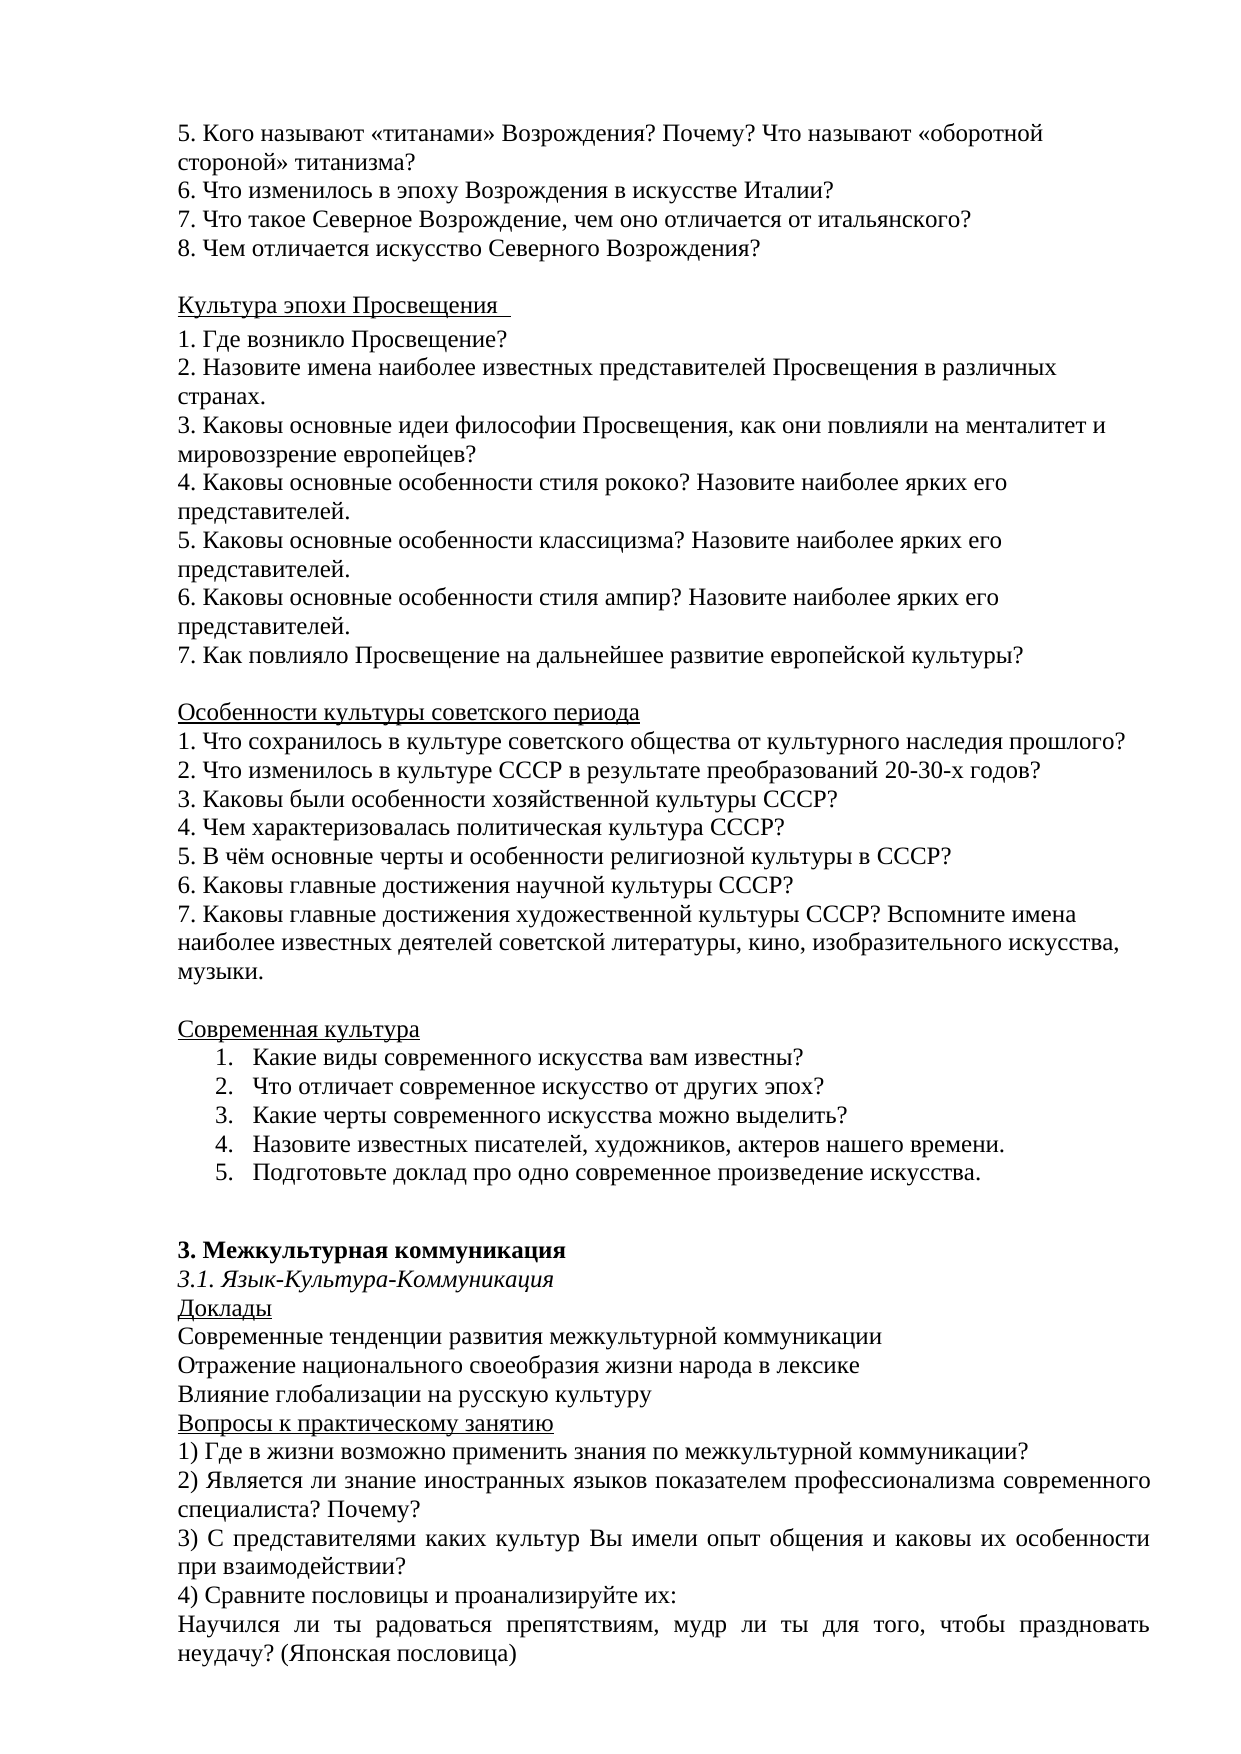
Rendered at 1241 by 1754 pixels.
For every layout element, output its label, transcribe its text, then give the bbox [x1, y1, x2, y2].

text 5. В чём основные черты и особенности религиозной культуры в СССР? [177, 841, 1152, 870]
text 7. Что такое Северное Возрождение, чем оно отличается от итальянского? [177, 204, 1152, 233]
text Современная культура [177, 1014, 1152, 1042]
text Вопросы к практическому занятию [177, 1408, 1152, 1436]
text 1) Где в жизни возможно применить знания по межкультурной коммуникации? [177, 1436, 1152, 1465]
text 6. Каковы главные достижения научной культуры СССР? [177, 870, 1152, 899]
text Доклады [177, 1293, 1152, 1321]
text Отражение национального своеобразия жизни народа в лексике [177, 1350, 1152, 1379]
text Научился ли ты радоваться препятствиям, мудр ли ты для того, чтобы праздновать неудачу? (Японская пословица) [177, 1609, 1152, 1666]
text 3. Межкультурная коммуникация [177, 1235, 1152, 1264]
text 4. Каковы основные особенности стиля рококо? Назовите наиболее ярких его представителей. [177, 467, 1152, 525]
text 6. Каковы основные особенности стиля ампир? Назовите наиболее ярких его представителей. [177, 582, 1152, 640]
text Влияние глобализации на русскую культуру [177, 1379, 1152, 1408]
text 4) Сравните пословицы и проанализируйте их: [177, 1580, 1152, 1609]
text 2) Является ли знание иностранных языков показателем профессионализма современного специалиста? Почему? [177, 1465, 1152, 1523]
text 3. Каковы были особенности хозяйственной культуры СССР? [177, 784, 1152, 812]
text 1. Что сохранилось в культуре советского общества от культурного наследия прошлого? [177, 726, 1152, 755]
text 7. Как повлияло Просвещение на дальнейшее развитие европейской культуры? [177, 640, 1152, 669]
text 3. Каковы основные идеи философии Просвещения, как они повлияли на менталитет и мировоззрение европейцев? [177, 410, 1152, 467]
list Назовите известных писателей, художников, актеров нашего времени. [215, 1129, 1152, 1157]
text 2. Назовите имена наиболее известных представителей Просвещения в различных странах. [177, 352, 1152, 410]
text Особенности культуры советского периода [177, 697, 1152, 726]
list Какие черты современного искусства можно выделить? [215, 1100, 1152, 1129]
text 5. Кого называют «титанами» Возрождения? Почему? Что называют «оборотной стороной» титанизма? [177, 118, 1152, 176]
text 7. Каковы главные достижения художественной культуры СССР? Вспомните имена наиболее известных деятелей советской литературы, кино, изобразительного искусства, музыки. [177, 899, 1152, 985]
list Подготовьте доклад про одно современное произведение искусства. [215, 1157, 1152, 1186]
text 6. Что изменилось в эпоху Возрождения в искусстве Италии? [177, 176, 1152, 204]
text Современные тенденции развития межкультурной коммуникации [177, 1321, 1152, 1350]
text 4. Чем характеризовалась политическая культура СССР? [177, 812, 1152, 841]
text 1. Где возникло Просвещение? [177, 324, 1152, 352]
text Культура эпохи Просвещения [177, 291, 1152, 319]
text 5. Каковы основные особенности классицизма? Назовите наиболее ярких его представителей. [177, 525, 1152, 582]
text 2. Что изменилось в культуре СССР в результате преобразований 20-30-х годов? [177, 755, 1152, 784]
list Что отличает современное искусство от других эпох? [215, 1071, 1152, 1100]
text 3.1. Язык-Культура-Коммуникация [177, 1264, 1152, 1293]
list Какие виды современного искусства вам известны? [215, 1042, 1152, 1071]
text 8. Чем отличается искусство Северного Возрождения? [177, 233, 1152, 262]
text 3) С представителями каких культур Вы имели опыт общения и каковы их особенности при взаимодействии? [177, 1523, 1152, 1580]
